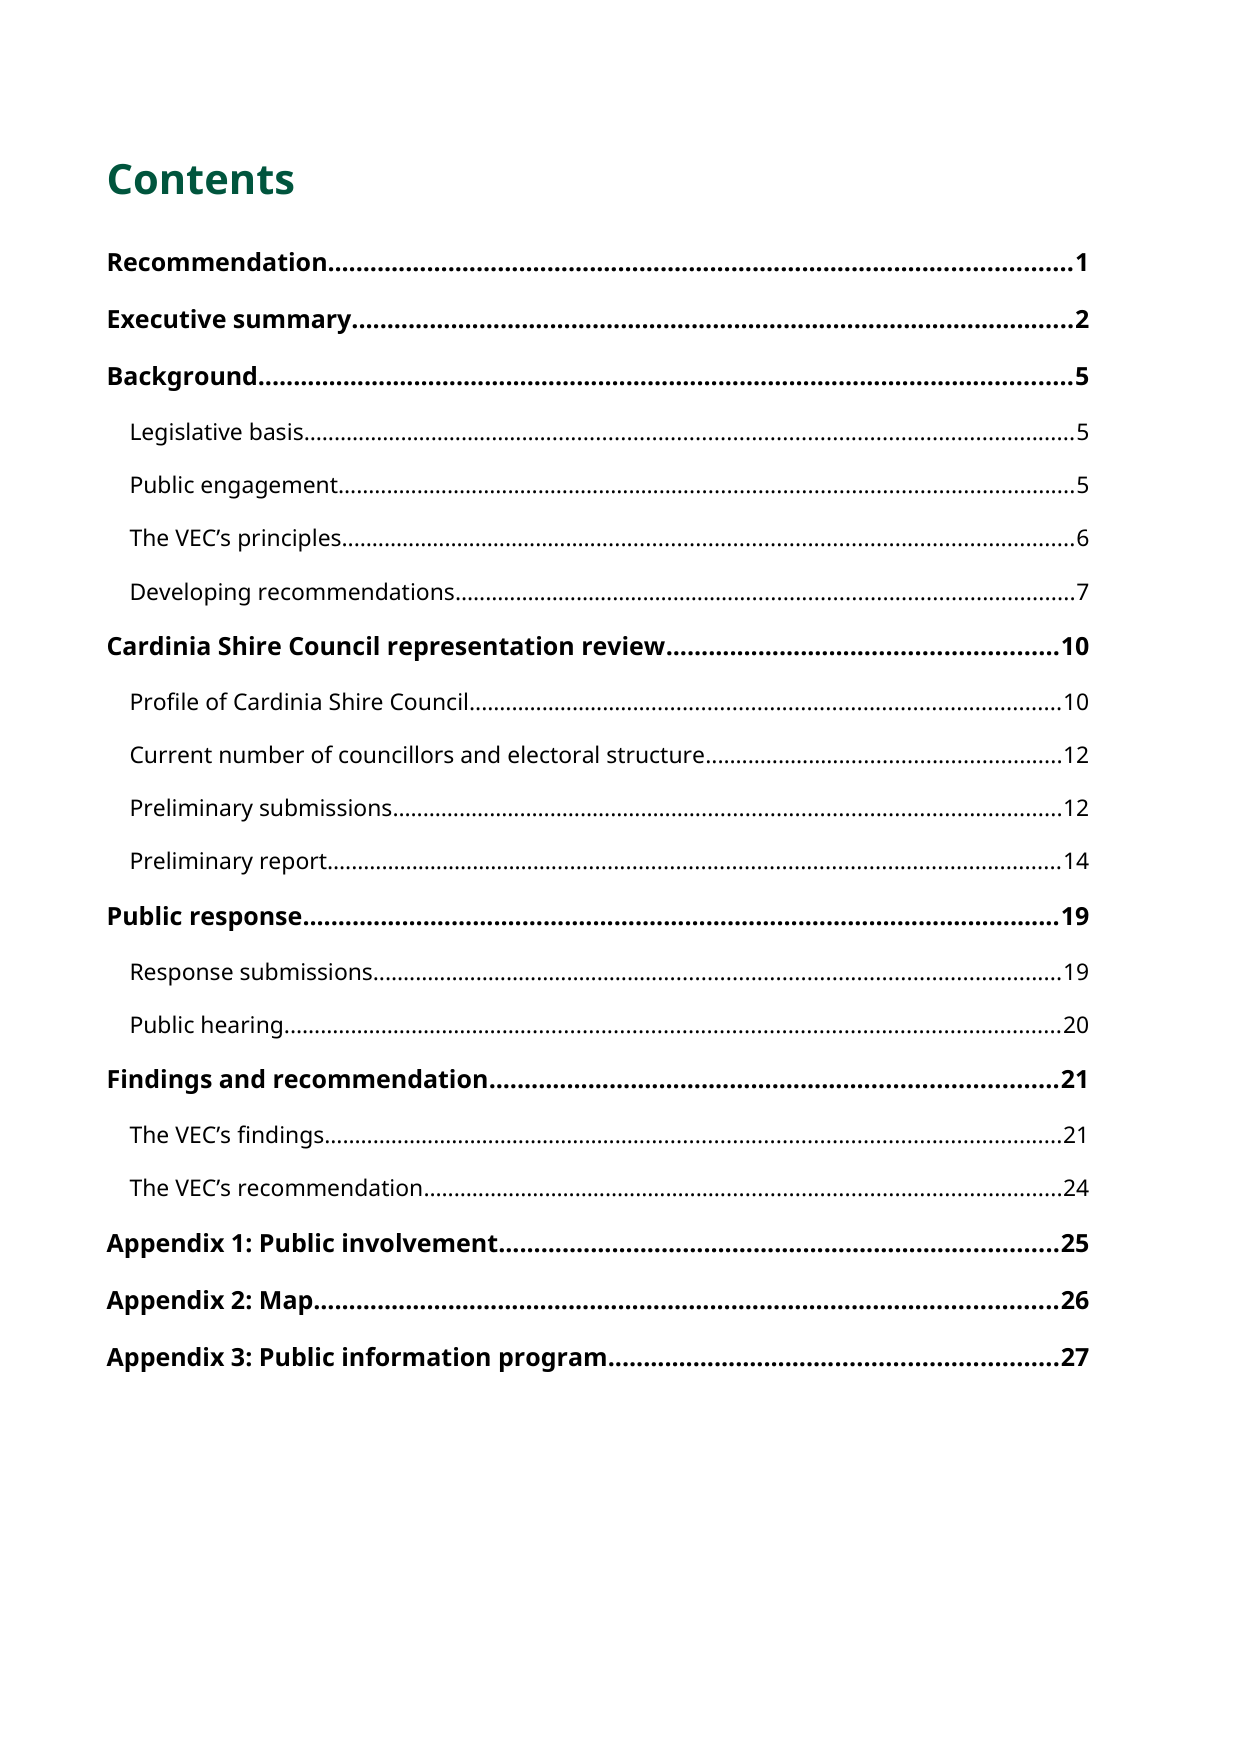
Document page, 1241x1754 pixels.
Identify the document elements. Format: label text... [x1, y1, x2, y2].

text Appendix 1: Public involvement 25 [106, 1226, 1090, 1259]
text Background 5 [106, 359, 1090, 393]
text Response submissions 19 [129, 956, 1090, 987]
text The VEC’s principles 6 [129, 522, 1090, 554]
text Preliminary submissions 12 [129, 792, 1090, 823]
text Executive summary 2 [106, 302, 1090, 336]
text The VEC’s findings 21 [129, 1119, 1090, 1151]
text Public response 19 [106, 898, 1090, 932]
text Findings and recommendation 21 [106, 1062, 1090, 1096]
text Current number of councillors and electoral structure 12 [129, 739, 1090, 770]
text Legislative basis 5 [129, 416, 1090, 447]
text Preliminary report 14 [129, 845, 1090, 877]
text Recommendation 1 [106, 244, 1090, 278]
text Cardinia Shire Council representation review 10 [106, 629, 1090, 663]
text Public engagement 5 [129, 469, 1090, 501]
text Appendix 3: Public information program 27 [106, 1340, 1090, 1374]
text Public hearing 20 [129, 1009, 1090, 1040]
subtitle Contents [106, 150, 1090, 207]
text Appendix 2: Map 26 [106, 1283, 1090, 1317]
text Profile of Cardinia Shire Council 10 [129, 686, 1090, 717]
text The VEC’s recommendation 24 [129, 1172, 1090, 1204]
text Developing recommendations 7 [129, 576, 1090, 607]
